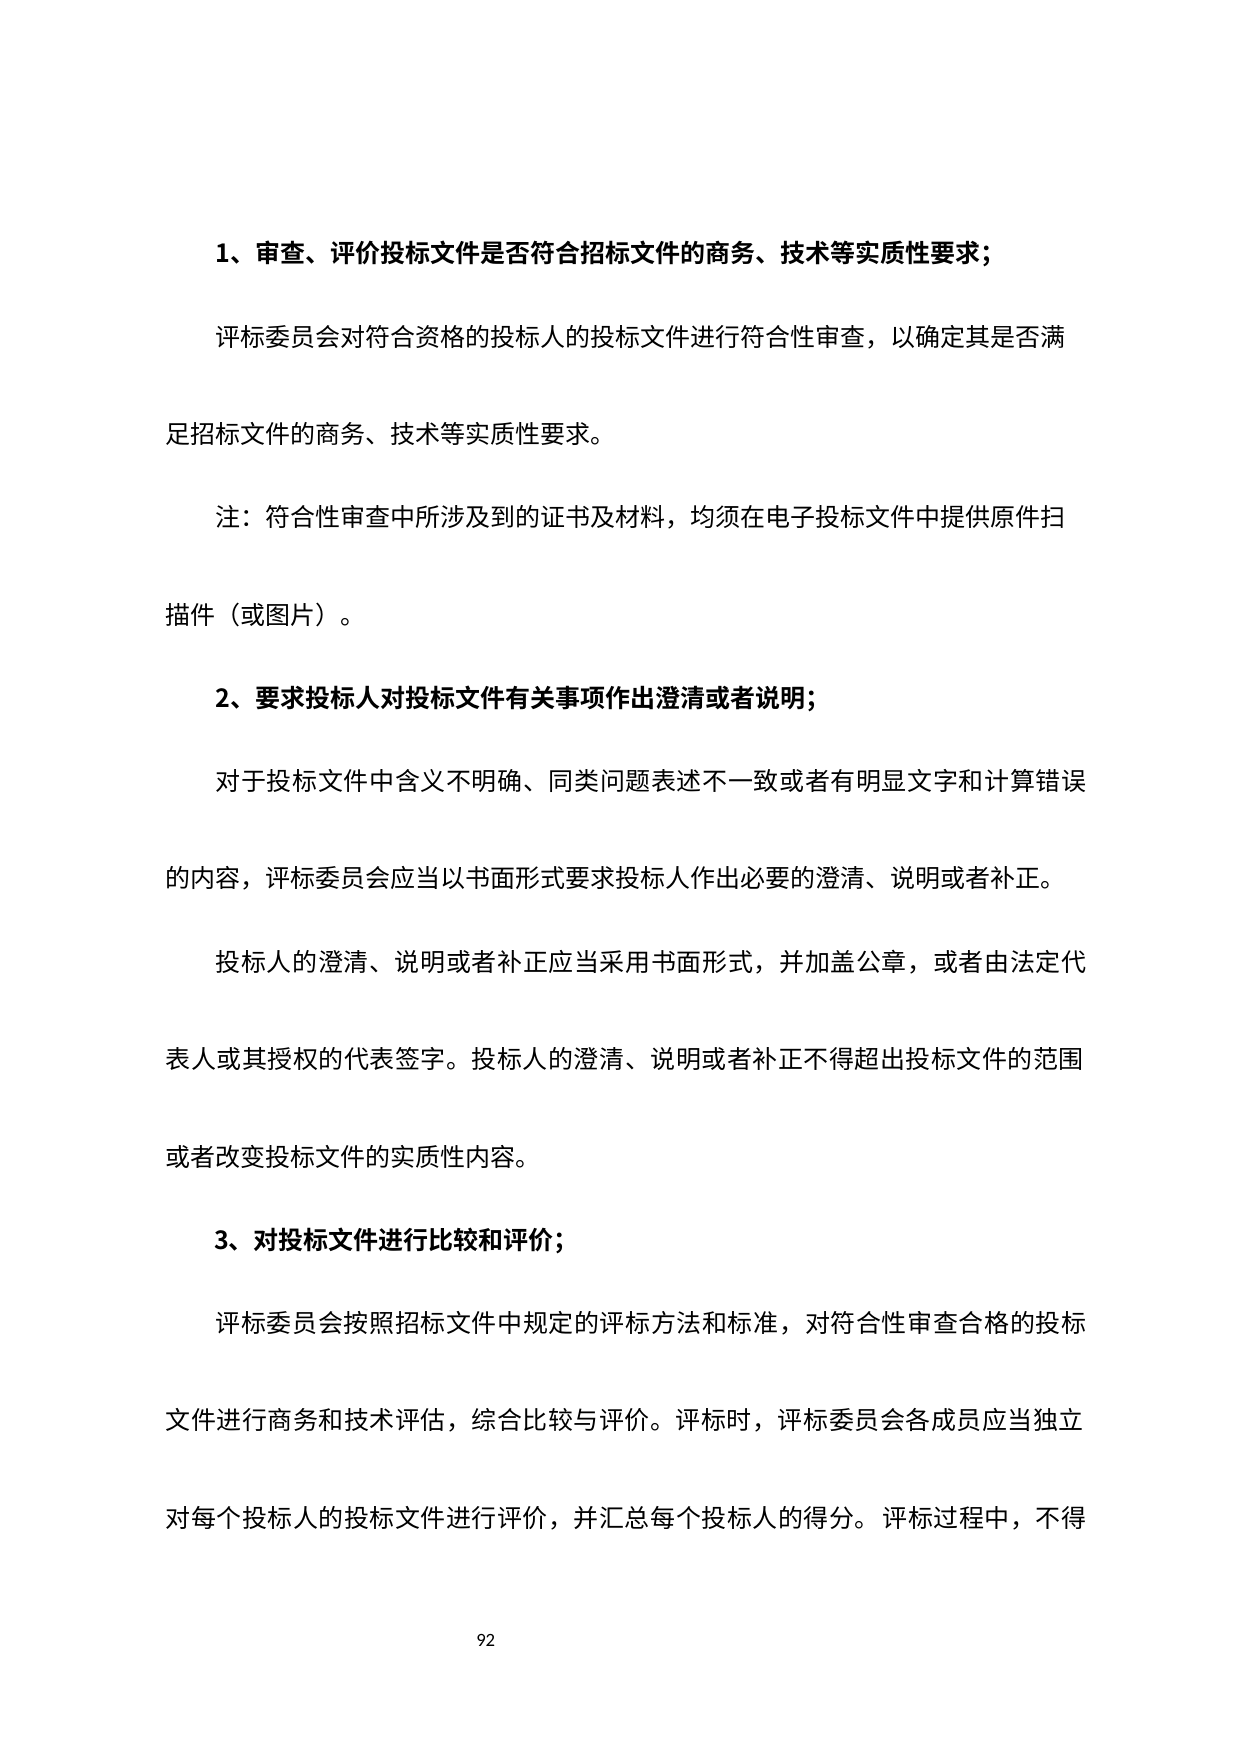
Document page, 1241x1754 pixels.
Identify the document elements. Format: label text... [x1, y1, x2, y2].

text 投标人的澄清、说明或者补正应当采用书面形式，并加盖公章，或者由法定代表人或其授权的代表签字。投标人的澄清、说明或者补正不得超出投标文件的范围或者改变投标文件的实质性内容。 [165, 928, 1087, 1188]
text 1、审查、评价投标文件是否符合招标文件的商务、技术等实质性要求； [165, 219, 1087, 284]
text 对于投标文件中含义不明确、同类问题表述不一致或者有明显文字和计算错误的内容，评标委员会应当以书面形式要求投标人作出必要的澄清、说明或者补正。 [165, 747, 1087, 909]
text 注：符合性审查中所涉及到的证书及材料，均须在电子投标文件中提供原件扫描件（或图片）。 [165, 483, 1087, 646]
text 3、对投标文件进行比较和评价； [165, 1206, 1087, 1271]
text 2、要求投标人对投标文件有关事项作出澄清或者说明； [165, 664, 1087, 729]
text 评标委员会对符合资格的投标人的投标文件进行符合性审查，以确定其是否满足招标文件的商务、技术等实质性要求。 [165, 303, 1087, 465]
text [165, 1289, 1087, 1549]
